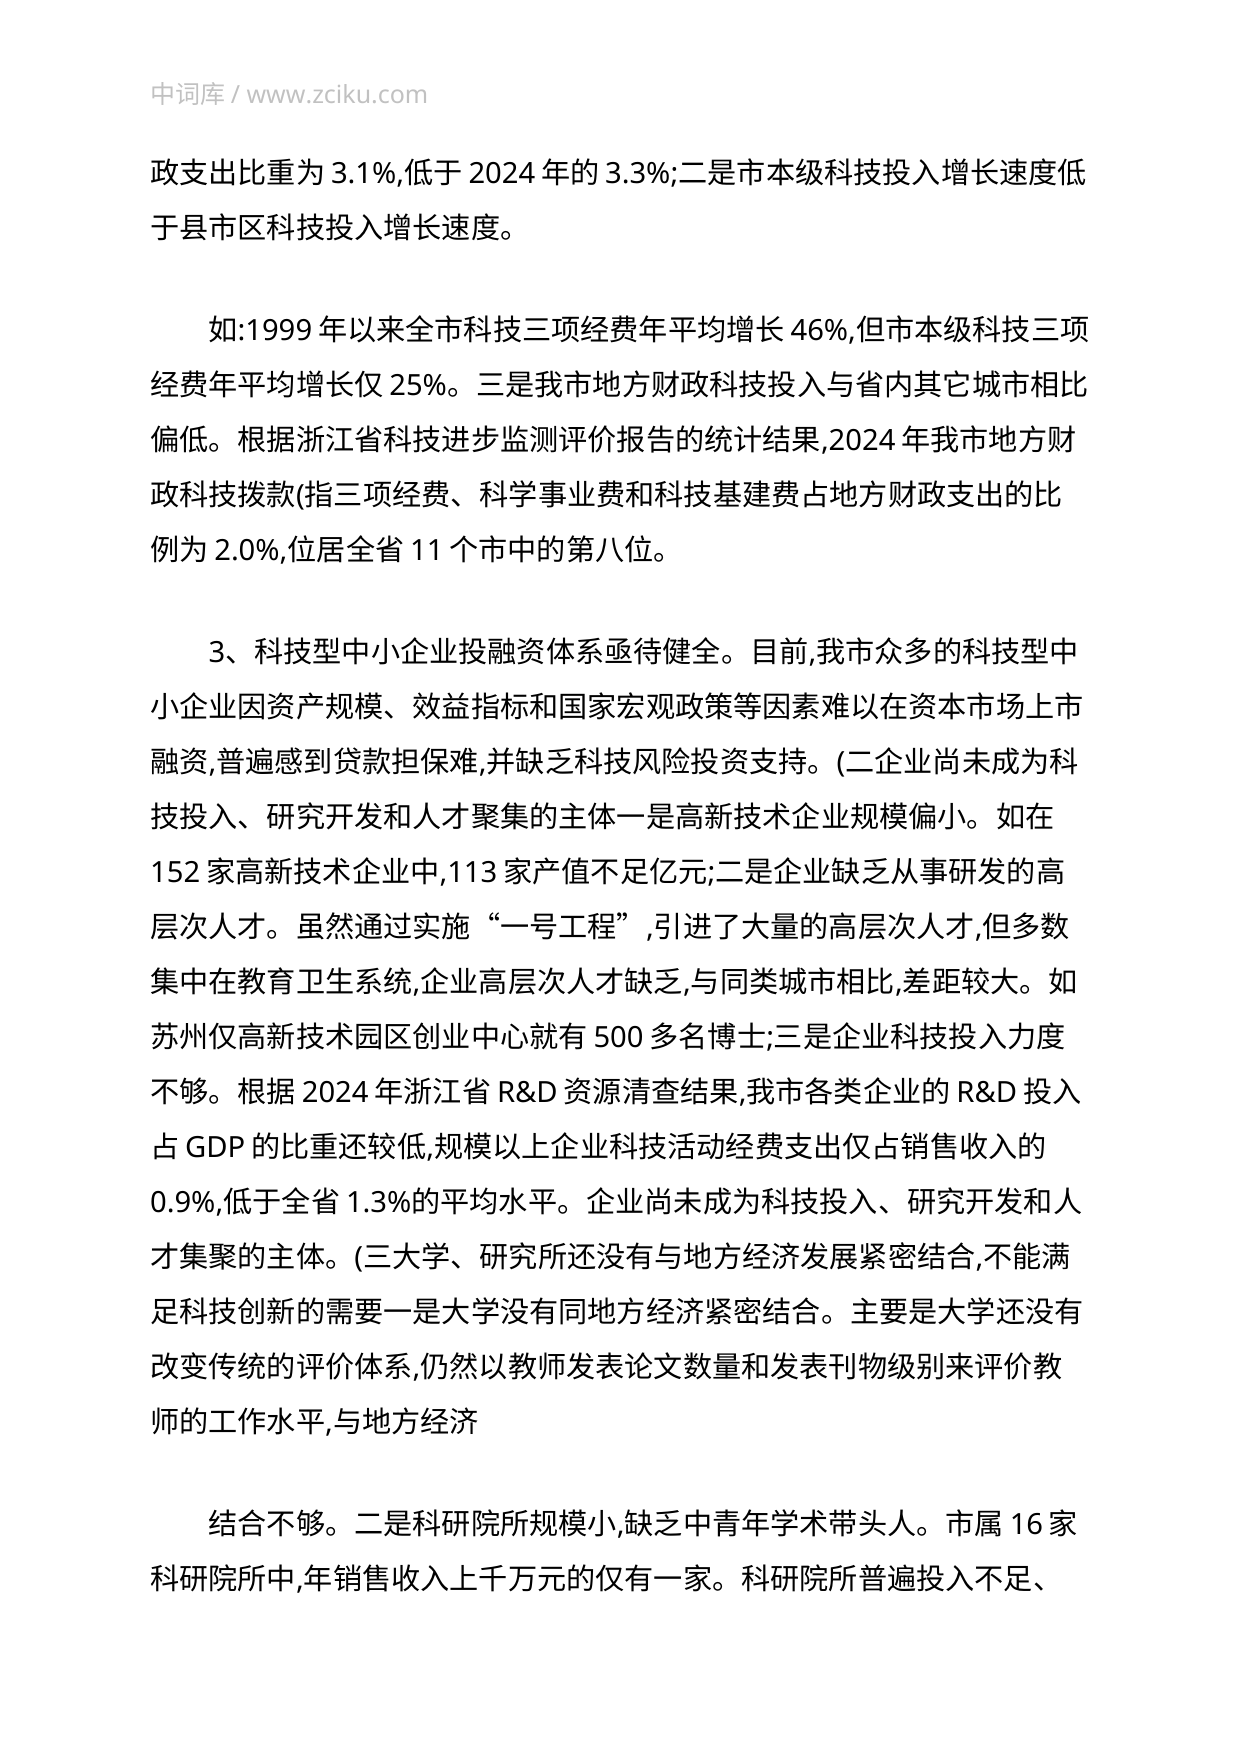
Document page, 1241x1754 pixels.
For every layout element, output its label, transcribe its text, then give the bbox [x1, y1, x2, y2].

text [150, 1500, 1090, 1598]
text 如:1999年以来全市科技三项经费年平均增长46%,但市本级科技三项经费年平均增长仅25%。三是我市地方财政科技投入与省内其它城市相比偏低。根据浙江省科技进步监测评价报告的统计结果,2024年我市地方财政科技拨款(指三项经费、科学事业费和科技基建费占地方财政支出的比例为2.0%,位居全省11个市中的第八位。 [150, 307, 1090, 569]
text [150, 150, 1090, 247]
text 3、科技型中小企业投融资体系亟待健全。目前,我市众多的科技型中小企业因资产规模、效益指标和国家宏观政策等因素难以在资本市场上市融资,普遍感到贷款担保难,并缺乏科技风险投资支持。(二企业尚未成为科技投入、研究开发和人才聚集的主体一是高新技术企业规模偏小。如在152家高新技术企业中,113家产值不足亿元;二是企业缺乏从事研发的高层次人才。虽然通过实施“一号工程”,引进了大量的高层次人才,但多数集中在教育卫生系统,企业高层次人才缺乏,与同类城市相比,差距较大。如苏州仅高新技术园区创业中心就有500多名博士;三是企业科技投入力度不够。根据2024年浙江省R&D资源清查结果,我市各类企业的R&D投入占GDP的比重还较低,规模以上企业科技活动经费支出仅占销售收入的0.9%,低于全省1.3%的平均水平。企业尚未成为科技投入、研究开发和人才集聚的主体。(三大学、研究所还没有与地方经济发展紧密结合,不能满足科技创新的需要一是大学没有同地方经济紧密结合。主要是大学还没有改变传统的评价体系,仍然以教师发表论文数量和发表刊物级别来评价教师的工作水平,与地方经济 [150, 629, 1090, 1441]
